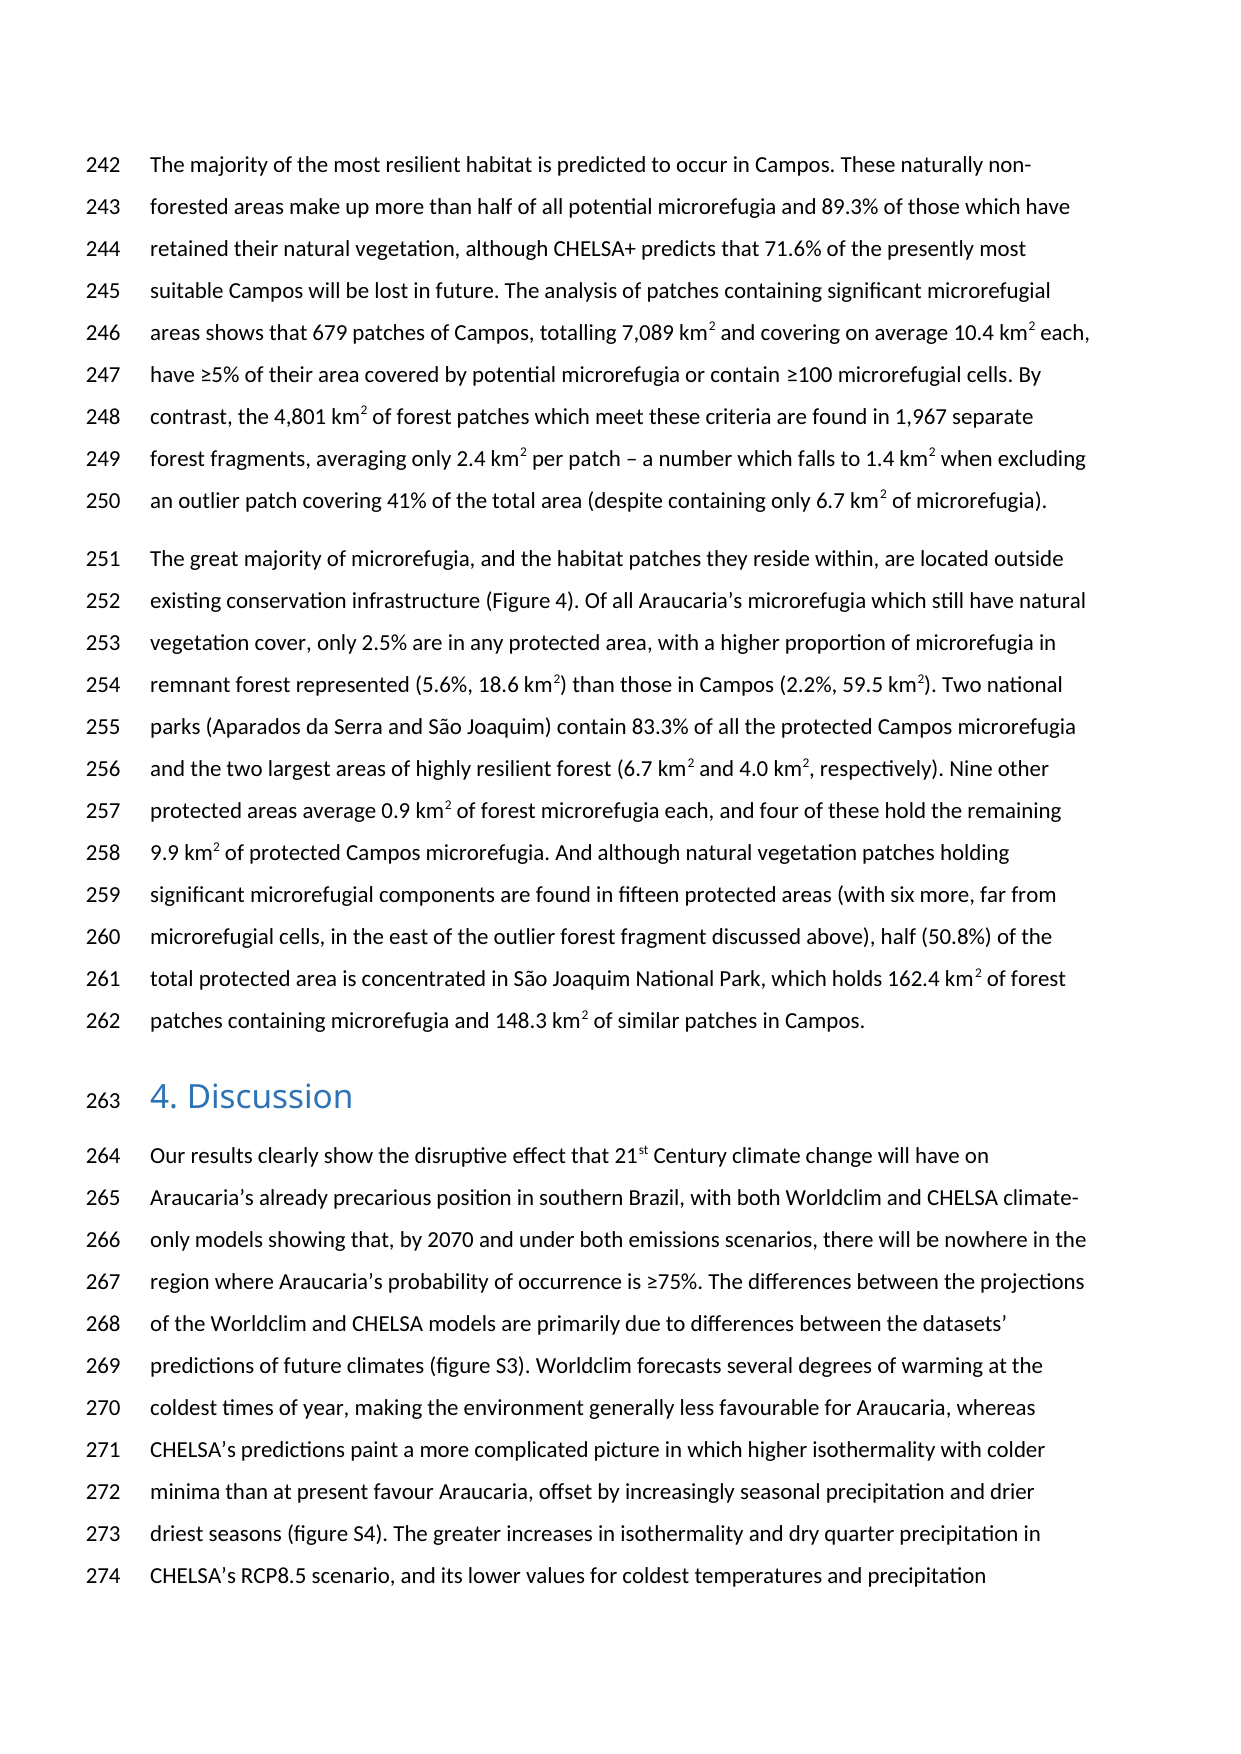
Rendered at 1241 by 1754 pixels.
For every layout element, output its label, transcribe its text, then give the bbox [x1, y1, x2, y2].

subtitle 4. Discussion [150, 1073, 1090, 1119]
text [150, 1141, 1090, 1589]
text The great majority of microrefugia, and the habitat patches they reside within, are located outside existing conservation infrastructure (Figure 4). Of all Araucaria’s microrefugia which still have natural vegetation cover, only 2.5% are in any protected area, with a higher proportion of microrefugia in remnant forest represented (5.6%, 18.6 km2) than those in Campos (2.2%, 59.5 km2). Two national parks (Aparados da Serra and São Joaquim) contain 83.3% of all the protected Campos microrefugia and the two largest areas of highly resilient forest (6.7 km2 and 4.0 km2, respectively). Nine other protected areas average 0.9 km2 of forest microrefugia each, and four of these hold the remaining 9.9 km2 of protected Campos microrefugia. And although natural vegetation patches holding significant microrefugial components are found in fifteen protected areas (with six more, far from microrefugial cells, in the east of the outlier forest fragment discussed above), half (50.8%) of the total protected area is concentrated in São Joaquim National Park, which holds 162.4 km2 of forest patches containing microrefugia and 148.3 km2 of similar patches in Campos. [150, 544, 1090, 1034]
text The majority of the most resilient habitat is predicted to occur in Campos. These naturally non-forested areas make up more than half of all potential microrefugia and 89.3% of those which have retained their natural vegetation, although CHELSA+ predicts that 71.6% of the presently most suitable Campos will be lost in future. The analysis of patches containing significant microrefugial areas shows that 679 patches of Campos, totalling 7,089 km2 and covering on average 10.4 km2 each, have ≥5% of their area covered by potential microrefugia or contain ≥100 microrefugial cells. By contrast, the 4,801 km2 of forest patches which meet these criteria are found in 1,967 separate forest fragments, averaging only 2.4 km2 per patch – a number which falls to 1.4 km2 when excluding an outlier patch covering 41% of the total area (despite containing only 6.7 km2 of microrefugia). [150, 150, 1090, 514]
